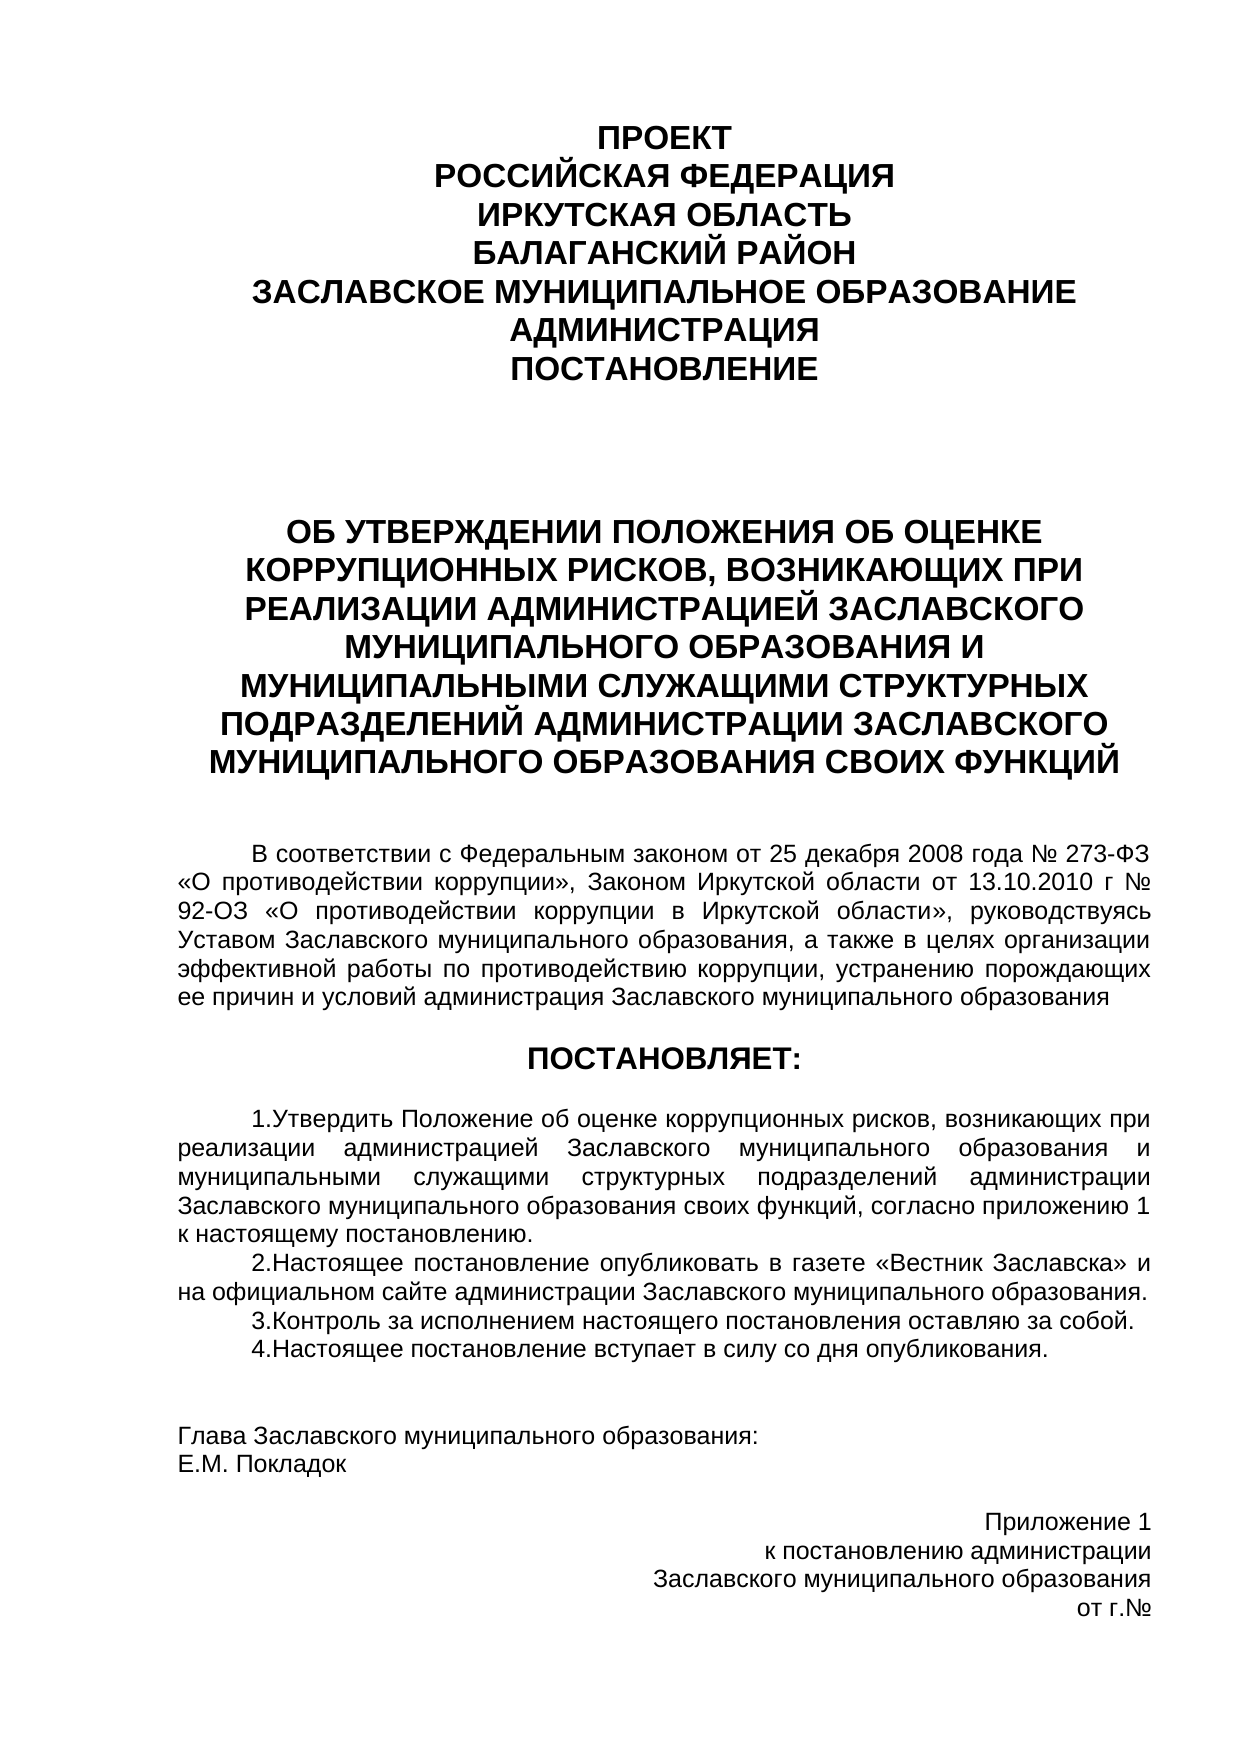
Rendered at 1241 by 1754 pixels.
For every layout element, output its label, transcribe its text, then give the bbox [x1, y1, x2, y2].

text Заславского муниципального образования [177, 1564, 1152, 1593]
text от г.№ [177, 1593, 1152, 1622]
text Приложение 1 [177, 1507, 1152, 1536]
text РОССИЙСКАЯ ФЕДЕРАЦИЯ [177, 157, 1152, 195]
text Е.М. Покладок [177, 1449, 1152, 1478]
text ИРКУТСКАЯ ОБЛАСТЬ [177, 195, 1152, 233]
text ОБ УТВЕРЖДЕНИИ ПОЛОЖЕНИЯ ОБ ОЦЕНКЕ КОРРУПЦИОННЫХ РИСКОВ, ВОЗНИКАЮЩИХ ПРИ РЕАЛИЗАЦИИ АДМИНИСТРАЦИЕЙ ЗАСЛАВСКОГО МУНИЦИПАЛЬНОГО ОБРАЗОВАНИЯ И МУНИЦИПАЛЬНЫМИ СЛУЖАЩИМИ СТРУКТУРНЫХ ПОДРАЗДЕЛЕНИЙ АДМИНИСТРАЦИИ ЗАСЛАВСКОГО МУНИЦИПАЛЬНОГО ОБРАЗОВАНИЯ СВОИХ ФУНКЦИЙ [177, 512, 1152, 781]
text АДМИНИСТРАЦИЯ [177, 310, 1152, 349]
text к постановлению администрации [177, 1536, 1152, 1564]
text ПРОЕКТ [177, 118, 1152, 157]
text БАЛАГАНСКИЙ РАЙОН [177, 233, 1152, 272]
text В соответствии с Федеральным законом от 25 декабря 2008 года № 273-ФЗ «О противодействии коррупции», Законом Иркутской области от 13.10.2010 г № 92-ОЗ «О противодействии коррупции в Иркутской области», руководствуясь Уставом Заславского муниципального образования, а также в целях организации эффективной работы по противодействию коррупции, устранению порождающих ее причин и условий администрация Заславского муниципального образования [177, 838, 1152, 1011]
text ПОСТАНОВЛЕНИЕ [177, 349, 1152, 387]
text 2.Настоящее постановление опубликовать в газете «Вестник Заславска» и на официальном сайте администрации Заславского муниципального образования. [177, 1248, 1152, 1306]
text 3.Контроль за исполнением настоящего постановления оставляю за собой. [177, 1306, 1152, 1334]
text ЗАСЛАВСКОЕ МУНИЦИПАЛЬНОЕ ОБРАЗОВАНИЕ [177, 272, 1152, 310]
text 1.Утвердить Положение об оценке коррупционных рисков, возникающих при реализации администрацией Заславского муниципального образования и муниципальными служащими структурных подразделений администрации Заславского муниципального образования своих функций, согласно приложению 1 к настоящему постановлению. [177, 1104, 1152, 1248]
text ПОСТАНОВЛЯЕТ: [177, 1040, 1152, 1076]
text Глава Заславского муниципального образования: [177, 1421, 1152, 1449]
text 4.Настоящее постановление вступает в силу со дня опубликования. [177, 1334, 1152, 1363]
